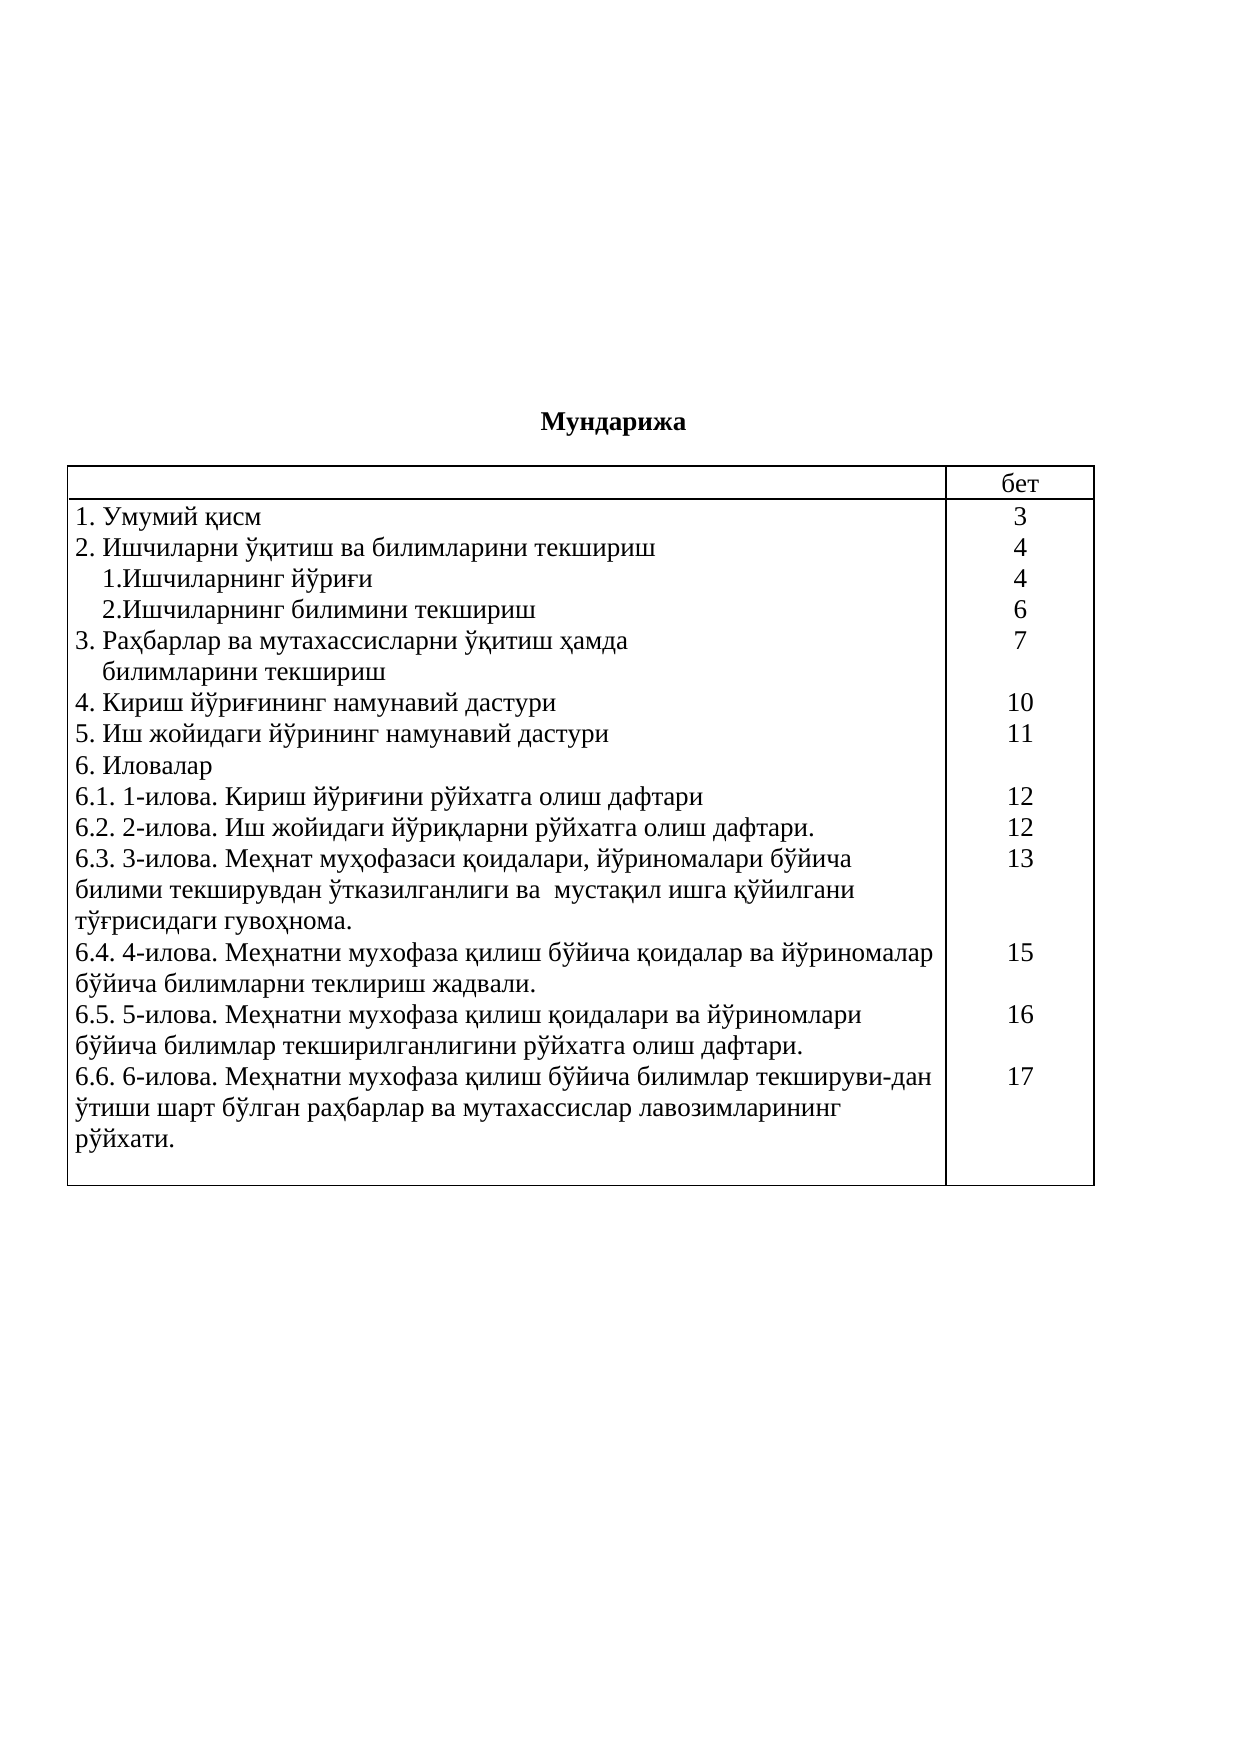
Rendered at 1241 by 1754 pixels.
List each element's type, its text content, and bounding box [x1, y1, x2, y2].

table_header [68, 467, 945, 498]
table_cell 1. Умумий қисм 2. Ишчиларни ўқитиш ва билимларини текшириш 1.Ишчиларнинг йўриғи 2.Ишчиларнинг билимини текшириш 3. Раҳбарлар ва мутахассисларни ўқитиш ҳамда билимларини текшириш 4. Кириш йўриғининг намунавий дастури 5. Иш жойидаги йўрининг намунавий дастури 6. Иловалар 6.1. 1-илова. Кириш йўриғини рўйхатга олиш дафтари 6.2. 2-илова. Иш жойидаги йўриқларни рўйхатга олиш дафтари. 6.3. 3-илова. Меҳнат муҳофазаси қоидалари, йўриномалари бўйича билими текширувдан ўтказилганлиги ва мустақил ишга қўйилгани тўғрисидаги гувоҳнома. 6.4. 4-илова. Меҳнатни мухофаза қилиш бўйича қоидалар ва йўриномалар бўйича билимларни теклириш жадвали. 6.5. 5-илова. Меҳнатни мухофаза қилиш қоидалари ва йўриномлари бўйича билимлар текширилганлигини рўйхатга олиш дафтари. 6.6. 6-илова. Меҳнатни мухофаза қилиш бўйича билимлар текшируви-дан ўтиши шарт бўлган раҳбарлар ва мутахассислар лавозимларининг рўйхати. [68, 499, 945, 1185]
table_header бет [947, 467, 1093, 498]
text Мундарижа [75, 405, 1152, 437]
table_cell 3 4 4 6 7 10 11 12 12 13 15 16 17 [947, 500, 1093, 1185]
